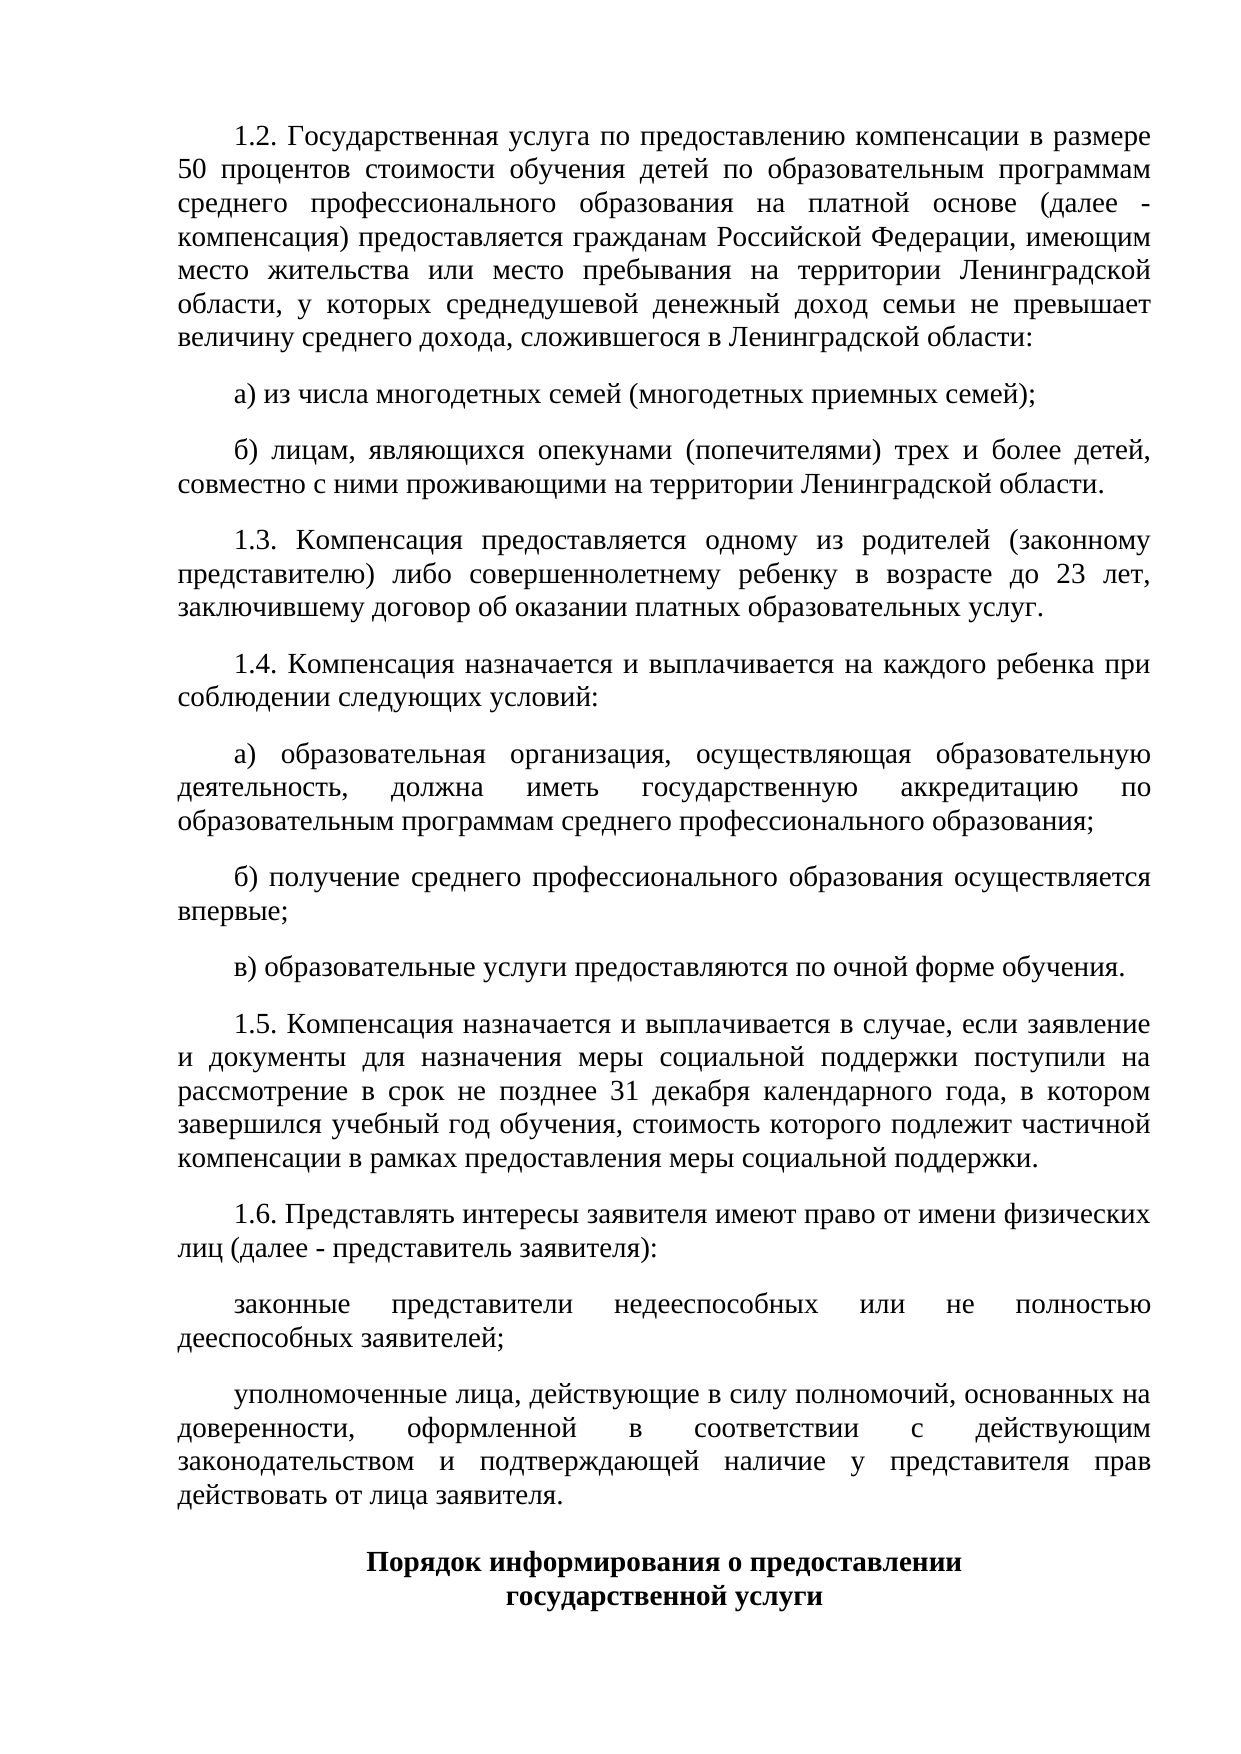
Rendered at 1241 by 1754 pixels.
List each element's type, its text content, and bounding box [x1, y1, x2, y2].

text а) образовательная организация, осуществляющая образовательную деятельность, должна иметь государственную аккредитацию по образовательным программам среднего профессионального образования; [177, 736, 1152, 836]
title государственной услуги [177, 1578, 1152, 1611]
text б) получение среднего профессионального образования осуществляется впервые; [177, 859, 1152, 926]
text 1.2. Государственная услуга по предоставлению компенсации в размере 50 процентов стоимости обучения детей по образовательным программам среднего профессионального образования на платной основе (далее - компенсация) предоставляется гражданам Российской Федерации, имеющим место жительства или место пребывания на территории Ленинградской области, у которых среднедушевой денежный доход семьи не превышает величину среднего дохода, сложившегося в Ленинградской области: [177, 118, 1152, 353]
text уполномоченные лица, действующие в силу полномочий, основанных на доверенности, оформленной в соответствии с действующим законодательством и подтверждающей наличие у представителя прав действовать от лица заявителя. [177, 1376, 1152, 1511]
text а) из числа многодетных семей (многодетных приемных семей); [177, 376, 1152, 409]
text 1.5. Компенсация назначается и выплачивается в случае, если заявление и документы для назначения меры социальной поддержки поступили на рассмотрение в срок не позднее 31 декабря календарного года, в котором завершился учебный год обучения, стоимость которого подлежит частичной компенсации в рамках предоставления меры социальной поддержки. [177, 1006, 1152, 1173]
text 1.3. Компенсация предоставляется одному из родителей (законному представителю) либо совершеннолетнему ребенку в возрасте до 23 лет, заключившему договор об оказании платных образовательных услуг. [177, 522, 1152, 623]
text б) лицам, являющихся опекунами (попечителями) трех и более детей, совместно с ними проживающими на территории Ленинградской области. [177, 432, 1152, 499]
text 1.4. Компенсация назначается и выплачивается на каждого ребенка при соблюдении следующих условий: [177, 646, 1152, 713]
text законные представители недееспособных или не полностью дееспособных заявителей; [177, 1286, 1152, 1353]
title Порядок информирования о предоставлении [177, 1544, 1152, 1578]
text 1.6. Представлять интересы заявителя имеют право от имени физических лиц (далее - представитель заявителя): [177, 1196, 1152, 1263]
text в) образовательные услуги предоставляются по очной форме обучения. [177, 949, 1152, 983]
